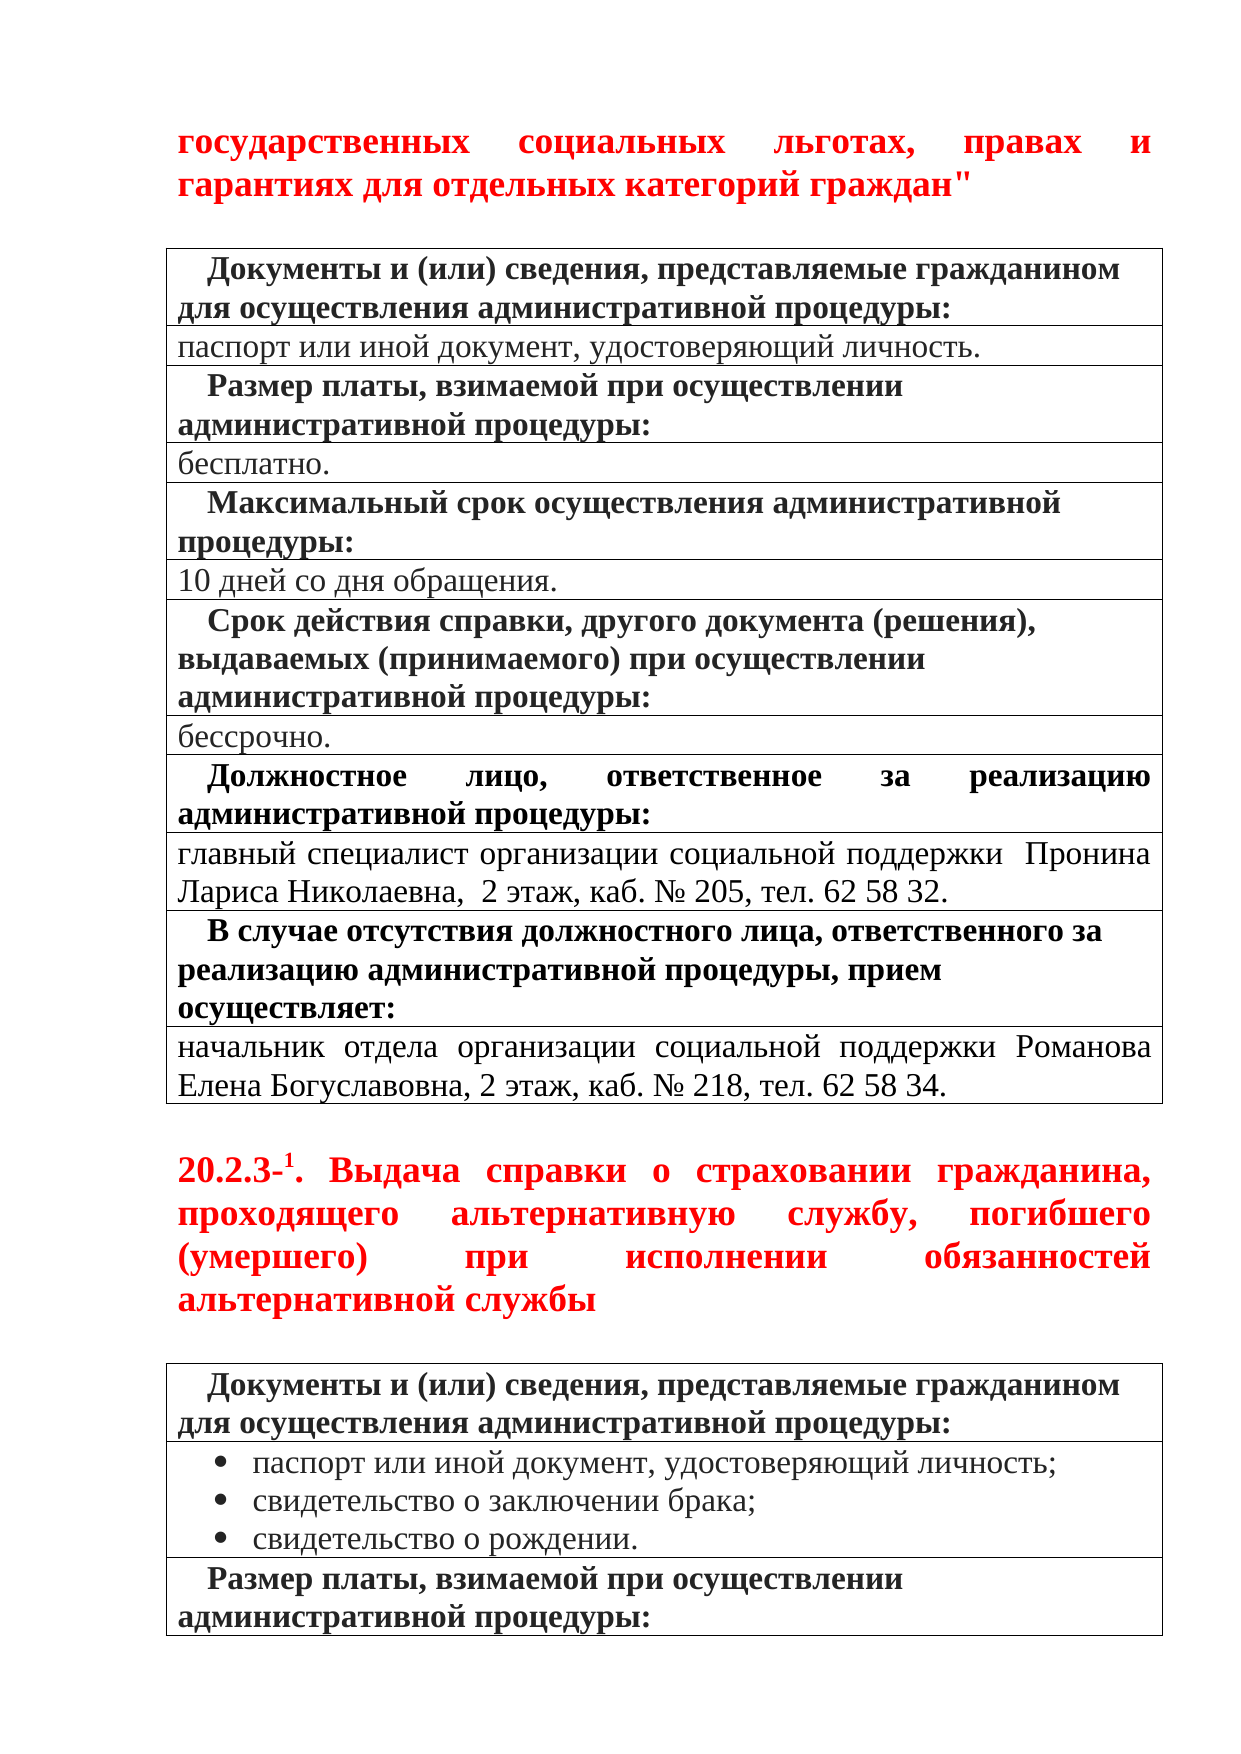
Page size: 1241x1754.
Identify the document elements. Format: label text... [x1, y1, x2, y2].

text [177, 118, 1152, 204]
table_cell главный специалист организации социальной поддержки Пронина Лариса Николаевна, 2 этаж, каб. № 205, тел. 62 58 32. [167, 833, 1162, 909]
table_cell Максимальный срок осуществления административной процедуры: [167, 483, 1162, 559]
table_cell Должностное лицо, ответственное за реализацию административной процедуры: [167, 755, 1162, 832]
table_cell паспорт или иной документ, удостоверяющий личность. [167, 326, 1162, 364]
table_cell бесплатно. [167, 443, 1162, 482]
table_cell бессрочно. [167, 716, 1162, 754]
table_cell начальник отдела организации социальной поддержки Романова Елена Богуславовна, 2 этаж, каб. № 218, тел. 62 58 34. [167, 1027, 1162, 1103]
table_cell Размер платы, взимаемой при осуществлении административной процедуры: [167, 1558, 1162, 1634]
table_cell Срок действия справки, другого документа (решения), выдаваемых (принимаемого) при осуществлении административной процедуры: [167, 600, 1162, 715]
table_cell В случае отсутствия должностного лица, ответственного за реализацию административной процедуры, прием осуществляет: [167, 911, 1162, 1026]
table_header Документы и (или) сведения, представляемые гражданином для осуществления административной процедуры: [167, 1364, 1162, 1441]
table_header Документы и (или) сведения, представляемые гражданином для осуществления административной процедуры: [167, 249, 1162, 325]
text 20.2.3-1. Выдача справки о страховании гражданина, проходящего альтернативную службу, погибшего (умершего) при исполнении обязанностей альтернативной службы [177, 1147, 1152, 1320]
table_cell 10 дней со дня обращения. [167, 560, 1162, 599]
table_cell Размер платы, взимаемой при осуществлении административной процедуры: [167, 366, 1162, 442]
table_cell паспорт или иной документ, удостоверяющий личность; свидетельство о заключении брака; свидетельство о рождении. [167, 1442, 1162, 1557]
